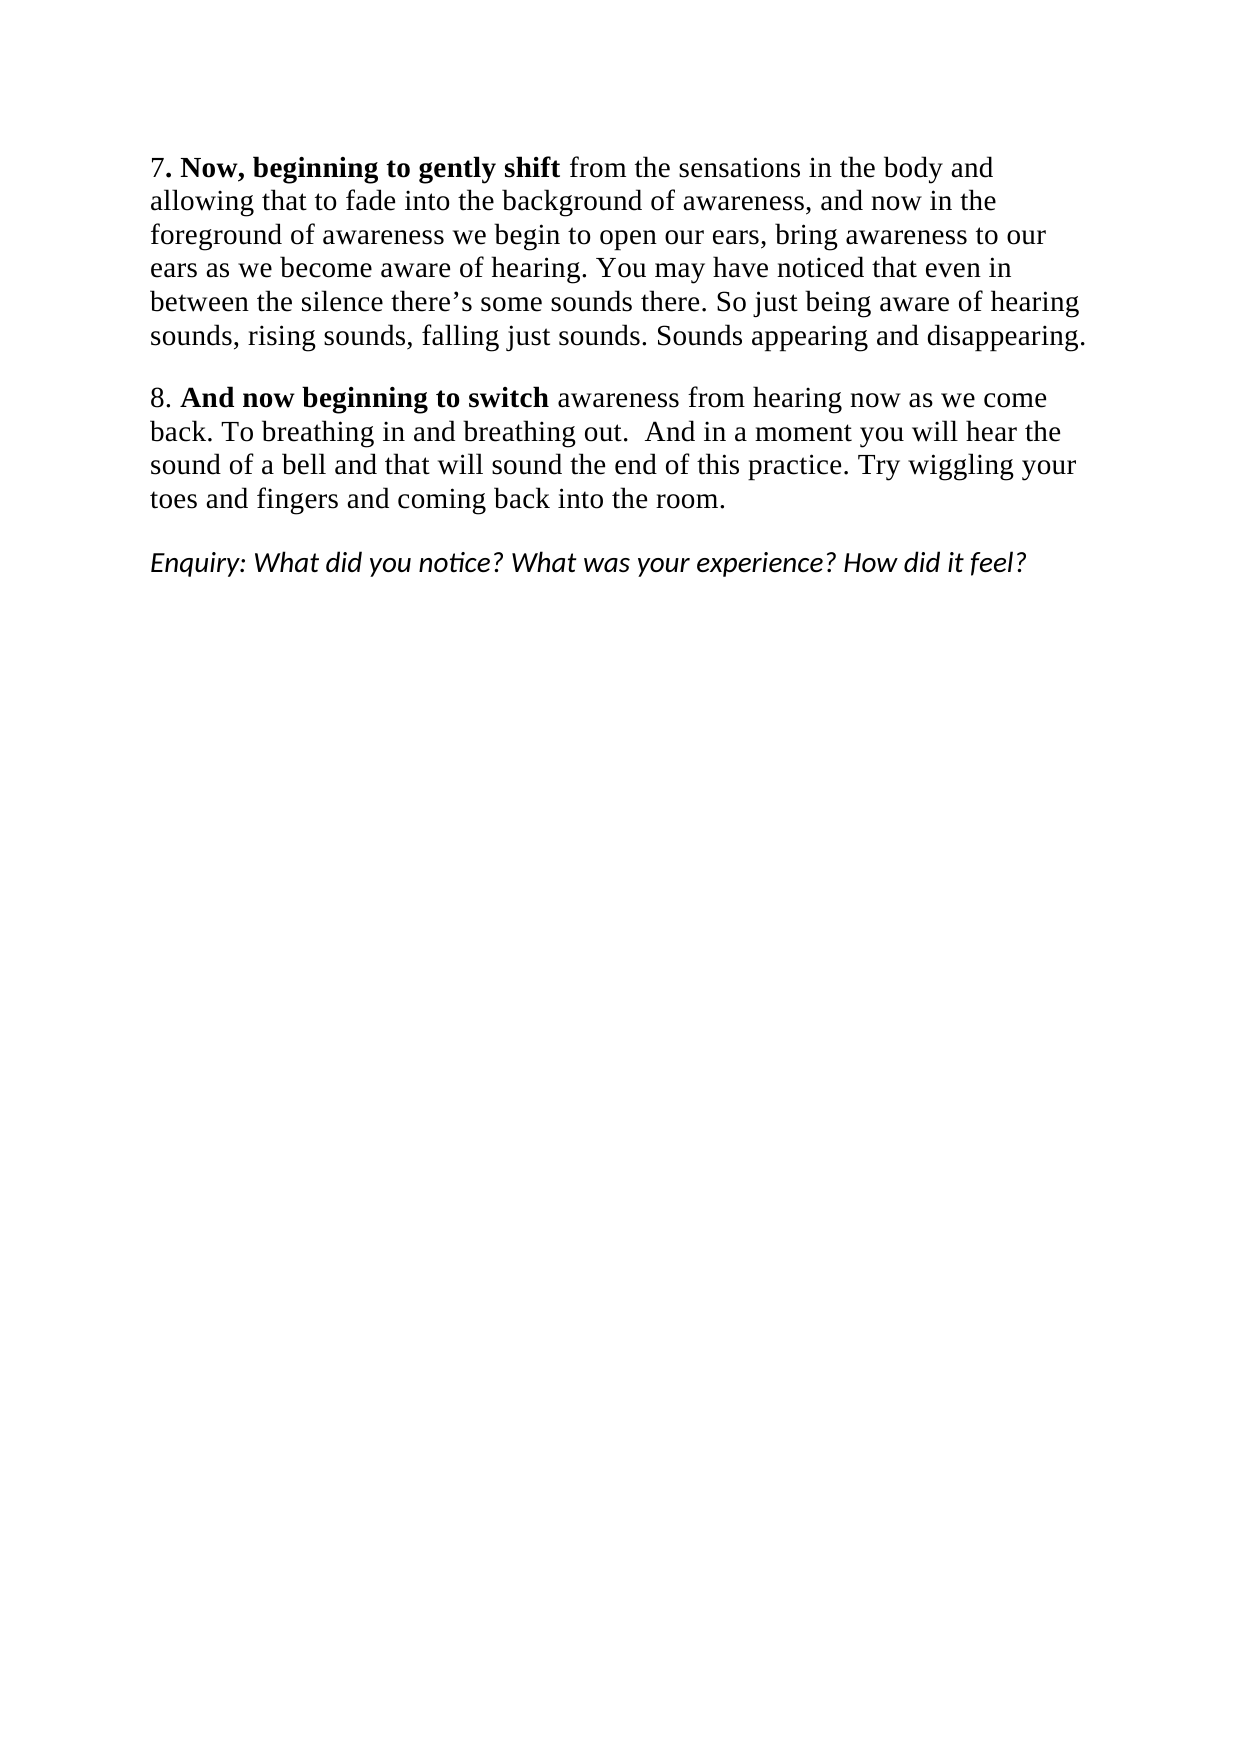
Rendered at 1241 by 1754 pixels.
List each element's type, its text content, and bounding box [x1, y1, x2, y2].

text Enquiry: What did you notice? What was your experience? How did it feel? [150, 544, 1090, 579]
text 8. And now beginning to switch awareness from hearing now as we come back. To breathing in and breathing out. And in a moment you will hear the sound of a bell and that will sound the end of this practice. Try wiggling your toes and fingers and coming back into the room. [150, 380, 1090, 514]
text 7. Now, beginning to gently shift from the sensations in the body and allowing that to fade into the background of awareness, and now in the foreground of awareness we begin to open our ears, bring awareness to our ears as we become aware of hearing. You may have noticed that even in between the silence there’s some sounds there. So just being aware of hearing sounds, rising sounds, falling just sounds. Sounds appearing and disappearing. [150, 150, 1090, 351]
